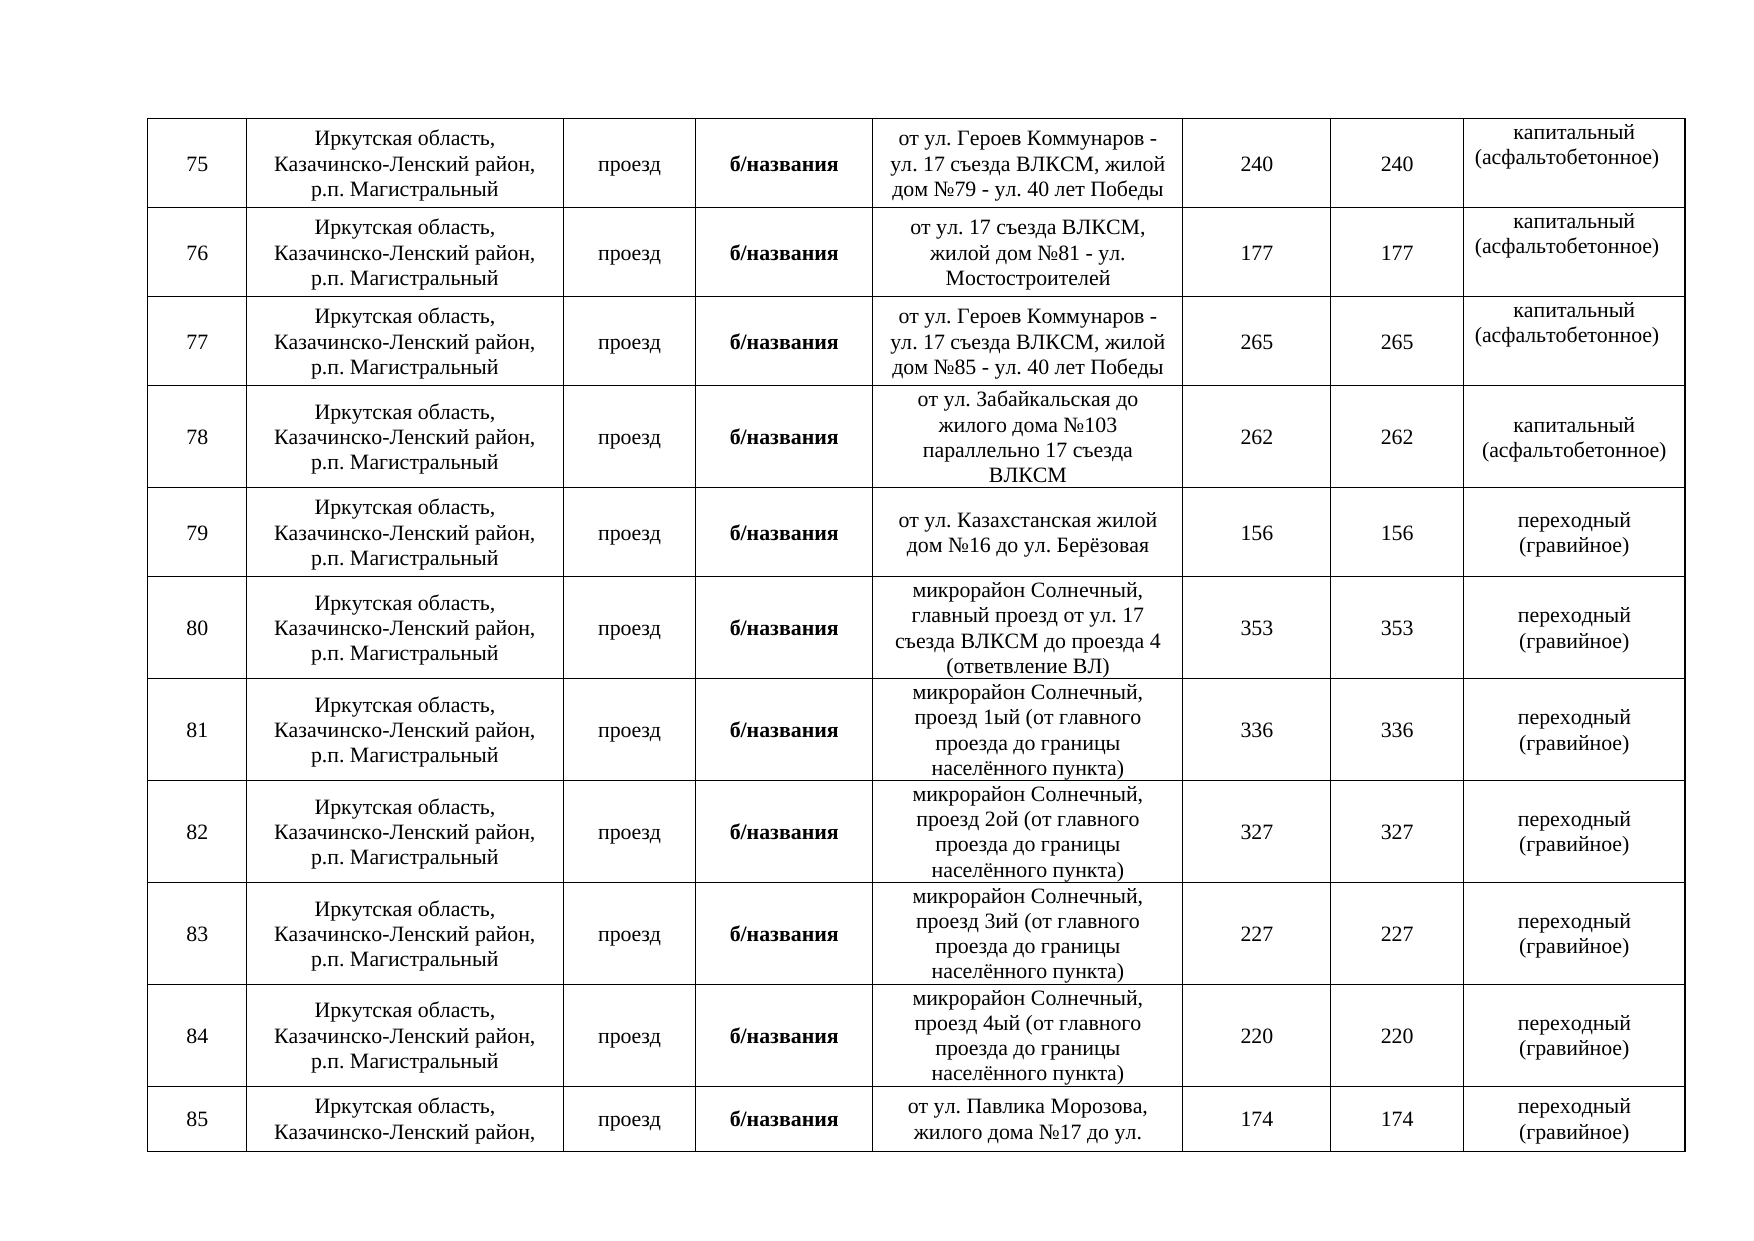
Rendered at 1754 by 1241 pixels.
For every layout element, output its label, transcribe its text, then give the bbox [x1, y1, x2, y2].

table_cell Иркутская область, Казачинско-Ленский район, р.п. Магистральный [247, 679, 563, 780]
table_cell б/названия [696, 1087, 872, 1151]
table_cell 84 [148, 985, 246, 1086]
table_cell проезд [564, 208, 695, 296]
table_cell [1464, 1087, 1684, 1151]
table_cell микрорайон Солнечный, проезд 2ой (от главного проезда до границы населённого пункта) [873, 781, 1182, 882]
table_cell проезд [564, 386, 695, 487]
table_cell Иркутская область, Казачинско-Ленский район, р.п. Магистральный [247, 297, 563, 385]
table_cell переходный (гравийное) [1464, 883, 1684, 984]
table_cell микрорайон Солнечный, главный проезд от ул. 17 съезда ВЛКСМ до проезда 4 (ответвление ВЛ) [873, 577, 1182, 678]
table_cell от ул. Казахстанская жилой дом №16 до ул. Берёзовая [873, 488, 1182, 576]
table_cell капитальный (асфальтобетонное) [1464, 208, 1684, 296]
table_cell 262 [1331, 386, 1463, 487]
table_cell проезд [564, 119, 695, 207]
table_cell 174 [1183, 1087, 1330, 1151]
table_cell 336 [1331, 679, 1463, 780]
table_cell 265 [1331, 297, 1463, 385]
table_cell 156 [1331, 488, 1463, 576]
table_cell проезд [564, 577, 695, 678]
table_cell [247, 119, 563, 207]
table_cell капитальный (асфальтобетонное) [1464, 386, 1684, 487]
table_cell от ул. Забайкальская до жилого дома №103 параллельно 17 съезда ВЛКСМ [873, 386, 1182, 487]
table_cell 81 [148, 679, 246, 780]
table_cell Иркутская область, Казачинско-Ленский район, р.п. Магистральный [247, 577, 563, 678]
table_cell 327 [1331, 781, 1463, 882]
table_cell от ул. Героев Коммунаров - ул. 17 съезда ВЛКСМ, жилой дом №85 - ул. 40 лет Победы [873, 297, 1182, 385]
table_cell проезд [564, 1087, 695, 1151]
table_cell 177 [1183, 208, 1330, 296]
table_cell 262 [1183, 386, 1330, 487]
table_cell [873, 1087, 1182, 1151]
table_cell 76 [148, 208, 246, 296]
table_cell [1464, 119, 1684, 207]
table_cell б/названия [696, 297, 872, 385]
table_cell 75 [148, 119, 246, 207]
table_cell Иркутская область, Казачинско-Ленский район, р.п. Магистральный [247, 488, 563, 576]
table_cell проезд [564, 297, 695, 385]
table_cell 227 [1331, 883, 1463, 984]
table_cell б/названия [696, 208, 872, 296]
table_cell 156 [1183, 488, 1330, 576]
table_cell 265 [1183, 297, 1330, 385]
table_cell переходный (гравийное) [1464, 679, 1684, 780]
table_cell переходный (гравийное) [1464, 985, 1684, 1086]
table_cell 240 [1331, 119, 1463, 207]
table_cell 82 [148, 781, 246, 882]
table_cell 220 [1183, 985, 1330, 1086]
table_cell капитальный (асфальтобетонное) [1464, 297, 1684, 385]
table_cell 174 [1331, 1087, 1463, 1151]
table_cell Иркутская область, Казачинско-Ленский район, р.п. Магистральный [247, 985, 563, 1086]
table_cell 227 [1183, 883, 1330, 984]
table_cell переходный (гравийное) [1464, 781, 1684, 882]
table_cell б/названия [696, 883, 872, 984]
table_cell б/названия [696, 781, 872, 882]
table_cell проезд [564, 679, 695, 780]
table_cell 77 [148, 297, 246, 385]
table_cell б/названия [696, 488, 872, 576]
table_cell 177 [1331, 208, 1463, 296]
table_cell 353 [1183, 577, 1330, 678]
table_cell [247, 1087, 563, 1151]
table_cell 220 [1331, 985, 1463, 1086]
table_cell микрорайон Солнечный, проезд 4ый (от главного проезда до границы населённого пункта) [873, 985, 1182, 1086]
table_cell Иркутская область, Казачинско-Ленский район, р.п. Магистральный [247, 386, 563, 487]
table_cell от ул. Героев Коммунаров - ул. 17 съезда ВЛКСМ, жилой дом №79 - ул. 40 лет Победы [873, 119, 1182, 207]
table_cell 353 [1331, 577, 1463, 678]
table_cell микрорайон Солнечный, проезд 3ий (от главного проезда до границы населённого пункта) [873, 883, 1182, 984]
table_cell б/названия [696, 985, 872, 1086]
table_cell 80 [148, 577, 246, 678]
table_cell Иркутская область, Казачинско-Ленский район, р.п. Магистральный [247, 208, 563, 296]
table_cell б/названия [696, 679, 872, 780]
table_cell 336 [1183, 679, 1330, 780]
table_cell переходный (гравийное) [1464, 577, 1684, 678]
table_cell б/названия [696, 386, 872, 487]
table_cell Иркутская область, Казачинско-Ленский район, р.п. Магистральный [247, 883, 563, 984]
table_cell проезд [564, 883, 695, 984]
table_cell 83 [148, 883, 246, 984]
table_cell 327 [1183, 781, 1330, 882]
table_cell переходный (гравийное) [1464, 488, 1684, 576]
table_cell б/названия [696, 577, 872, 678]
table_cell 85 [148, 1087, 246, 1151]
table_cell микрорайон Солнечный, проезд 1ый (от главного проезда до границы населённого пункта) [873, 679, 1182, 780]
table_cell от ул. 17 съезда ВЛКСМ, жилой дом №81 - ул. Мостостроителей [873, 208, 1182, 296]
table_cell проезд [564, 488, 695, 576]
table_cell 240 [1183, 119, 1330, 207]
table_cell 78 [148, 386, 246, 487]
table_cell проезд [564, 985, 695, 1086]
table_cell б/названия [696, 119, 872, 207]
table_cell Иркутская область, Казачинско-Ленский район, р.п. Магистральный [247, 781, 563, 882]
table_cell проезд [564, 781, 695, 882]
table_cell 79 [148, 488, 246, 576]
